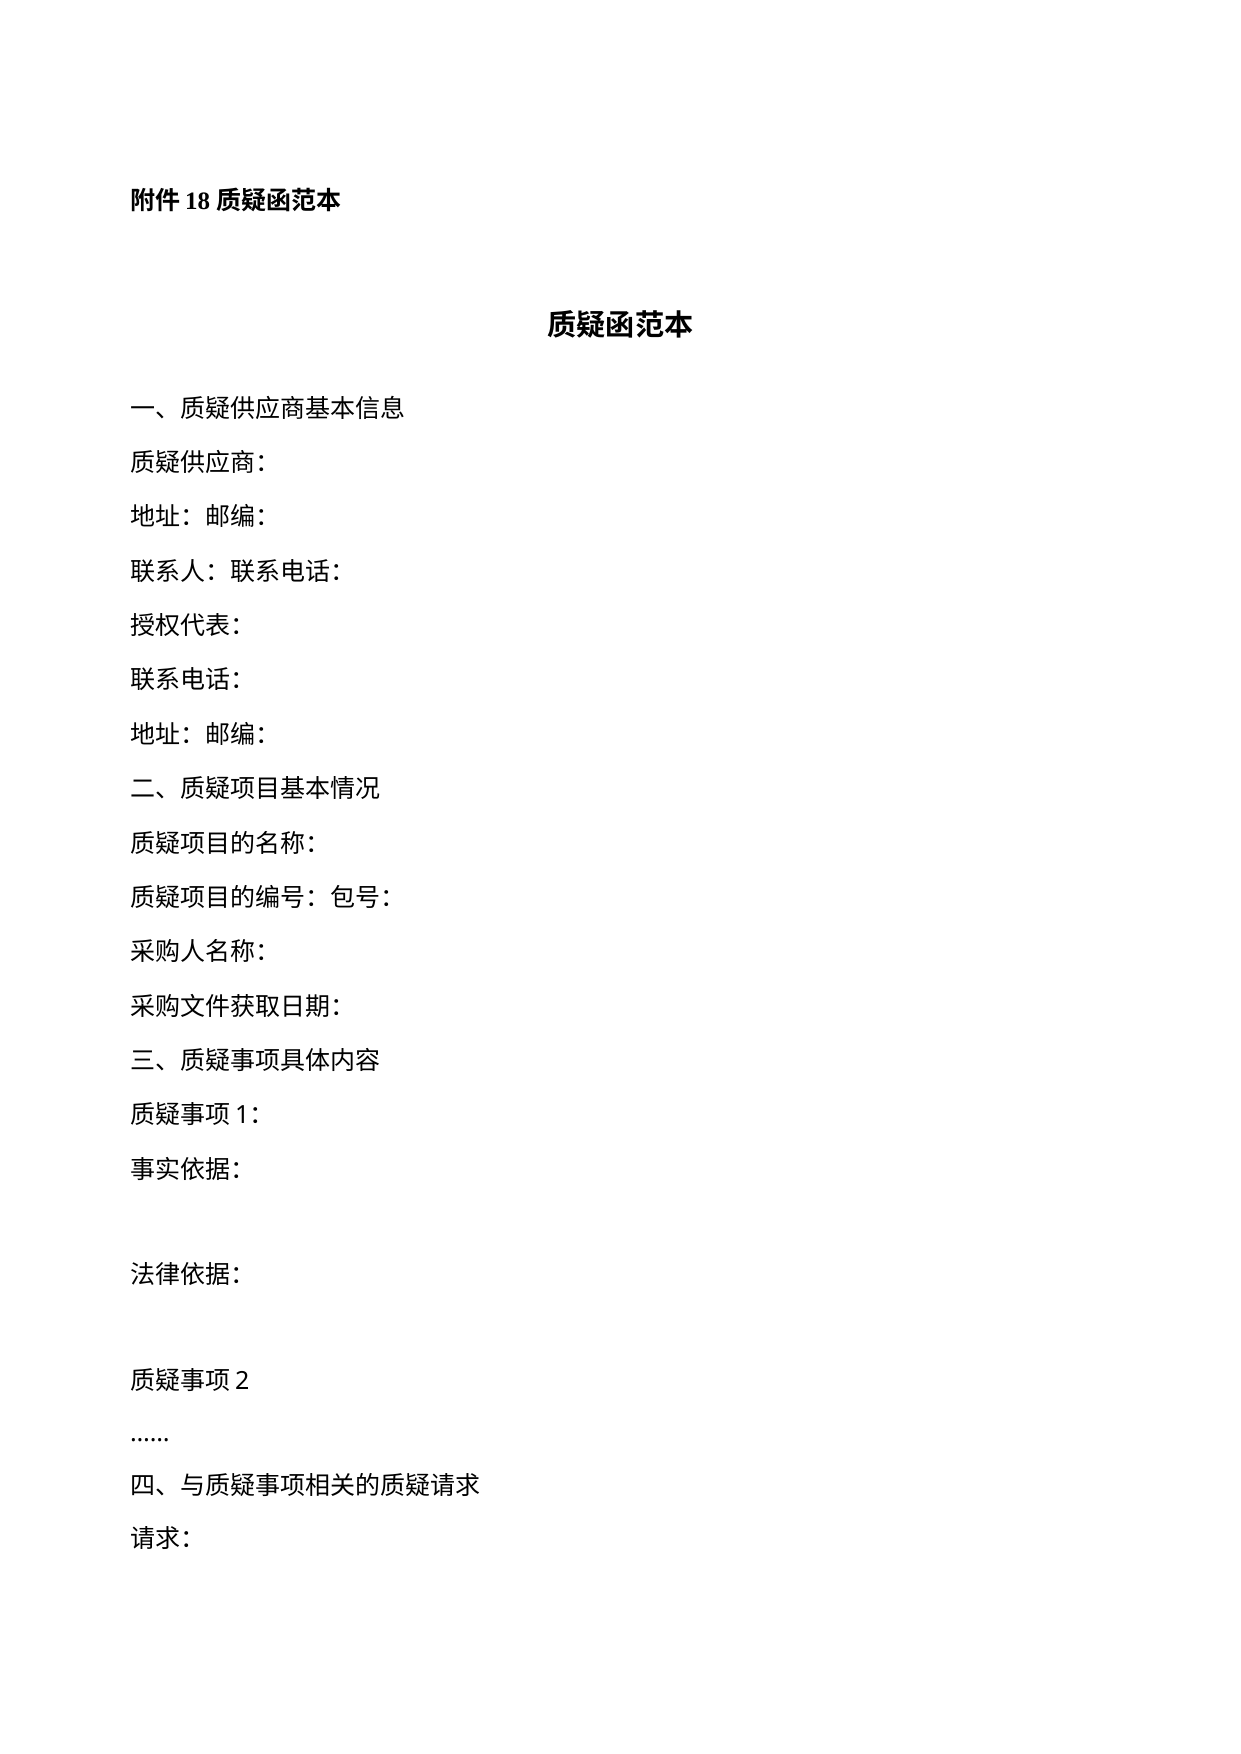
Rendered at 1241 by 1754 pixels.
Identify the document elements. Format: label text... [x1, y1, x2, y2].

text 事实依据： [130, 1149, 1110, 1186]
text 采购人名称： [130, 932, 1110, 968]
text 采购文件获取日期： [130, 986, 1110, 1022]
text 联系人：联系电话： [130, 551, 1110, 587]
text 一、质疑供应商基本信息 [130, 388, 1110, 424]
text 请求： [130, 1518, 1110, 1554]
text 联系电话： [130, 660, 1110, 696]
text 地址：邮编： [130, 714, 1110, 751]
text 授权代表： [130, 606, 1110, 642]
text 质疑事项2 [130, 1360, 1110, 1396]
text 质疑函范本 [130, 291, 1110, 356]
text 地址：邮编： [130, 497, 1110, 533]
text …… [130, 1414, 1110, 1449]
text 三、质疑事项具体内容 [130, 1041, 1110, 1077]
text 质疑事项1： [130, 1095, 1110, 1131]
text 二、质疑项目基本情况 [130, 769, 1110, 805]
text 法律依据： [130, 1255, 1110, 1291]
text 附件18 质疑函范本 [130, 166, 1110, 231]
text 质疑项目的编号：包号： [130, 877, 1110, 914]
text 质疑项目的名称： [130, 823, 1110, 859]
text 四、与质疑事项相关的质疑请求 [130, 1466, 1110, 1502]
text 质疑供应商： [130, 442, 1110, 479]
